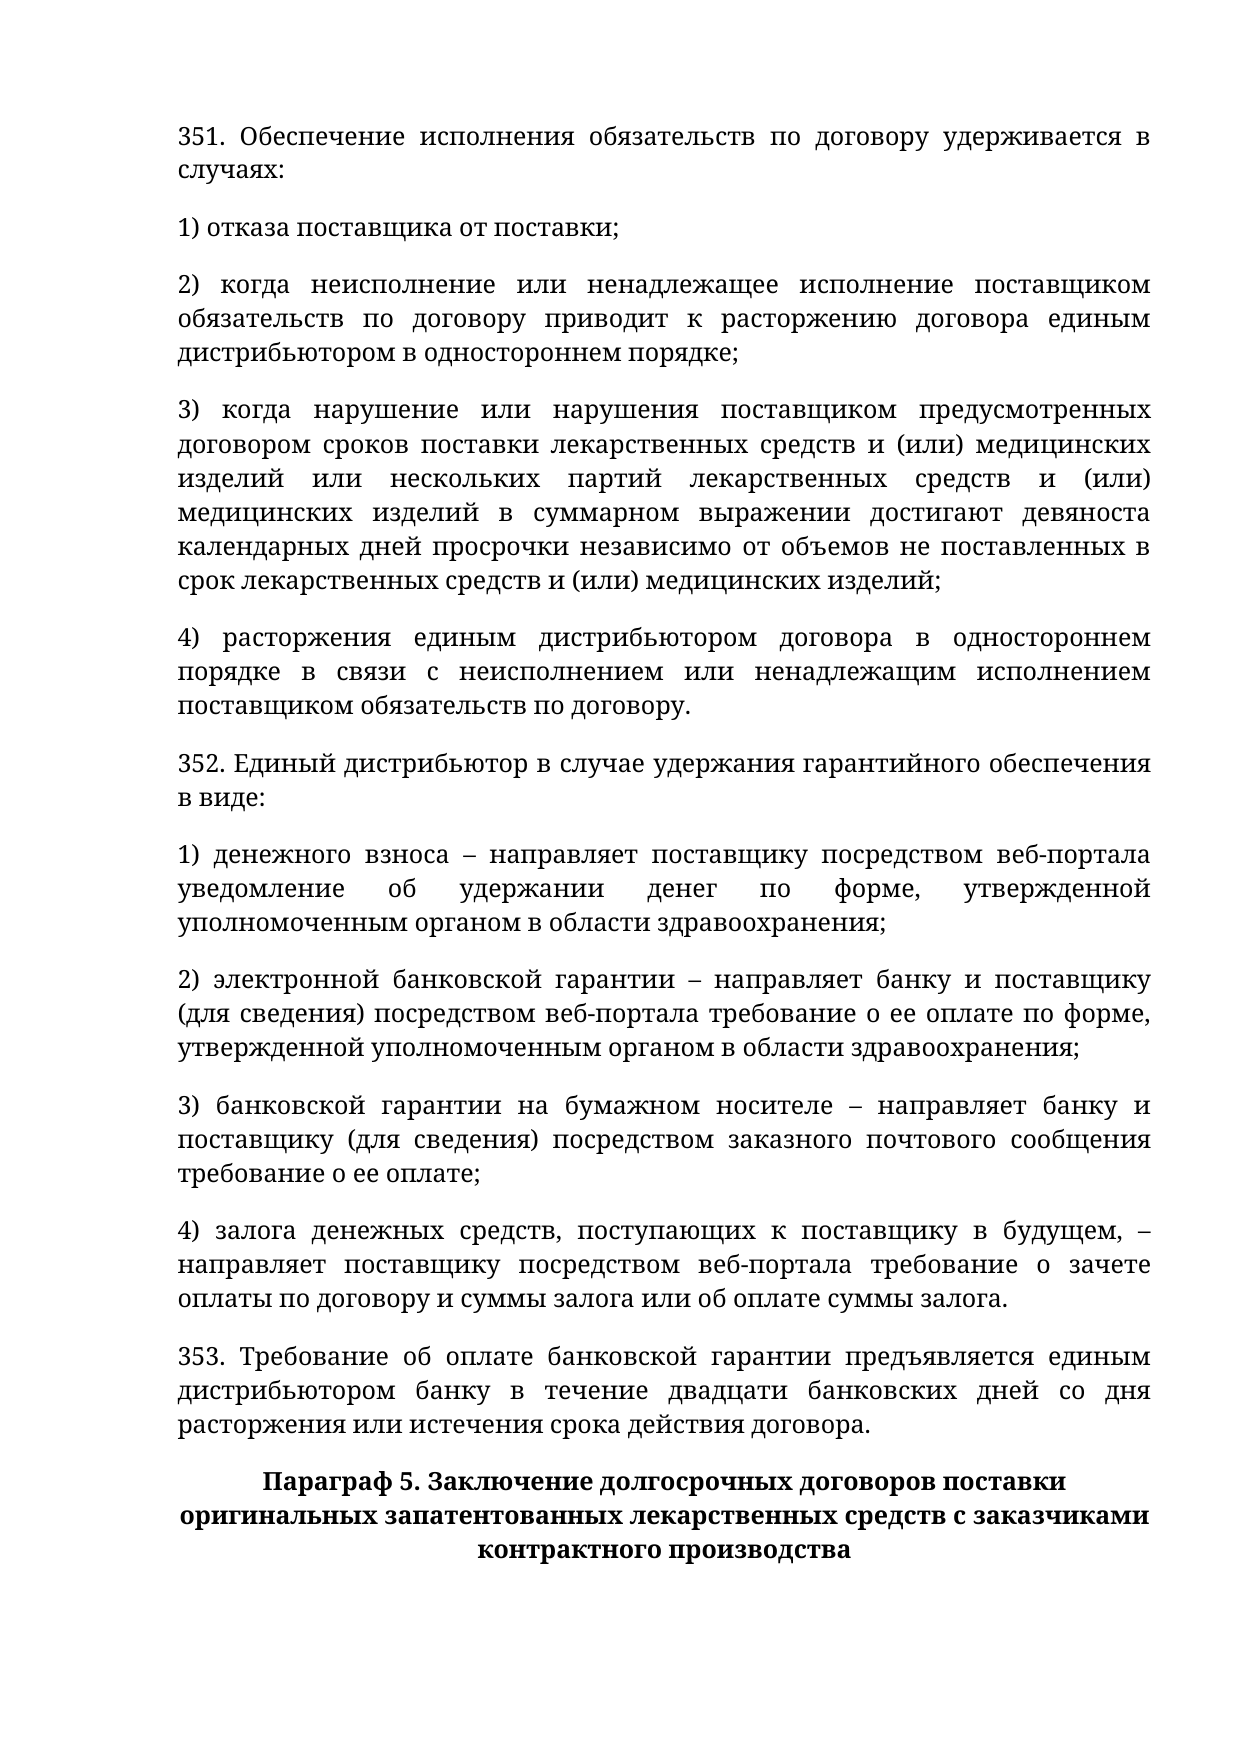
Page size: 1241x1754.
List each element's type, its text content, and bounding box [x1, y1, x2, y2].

text 1) денежного взноса – направляет поставщику посредством веб-портала уведомление об удержании денег по форме, утвержденной уполномоченным органом в области здравоохранения; [177, 837, 1152, 939]
text 4) залога денежных средств, поступающих к поставщику в будущем, – направляет поставщику посредством веб-портала требование о зачете оплаты по договору и суммы залога или об оплате суммы залога. [177, 1213, 1152, 1315]
text 1) отказа поставщика от поставки; [177, 209, 1152, 243]
text 2) когда неисполнение или ненадлежащее исполнение поставщиком обязательств по договору приводит к расторжению договора единым дистрибьютором в одностороннем порядке; [177, 267, 1152, 369]
text 2) электронной банковской гарантии – направляет банку и поставщику (для сведения) посредством веб-портала требование о ее оплате по форме, утвержденной уполномоченным органом в области здравоохранения; [177, 962, 1152, 1064]
text 352. Единый дистрибьютор в случае удержания гарантийного обеспечения в виде: [177, 745, 1152, 813]
text 3) когда нарушение или нарушения поставщиком предусмотренных договором сроков поставки лекарственных средств и (или) медицинских изделий или нескольких партий лекарственных средств и (или) медицинских изделий в суммарном выражении достигают девяноста календарных дней просрочки независимо от объемов не поставленных в срок лекарственных средств и (или) медицинских изделий; [177, 392, 1152, 597]
text 351. Обеспечение исполнения обязательств по договору удерживается в случаях: [177, 118, 1152, 186]
text 353. Требование об оплате банковской гарантии предъявляется единым дистрибьютором банку в течение двадцати банковских дней со дня расторжения или истечения срока действия договора. [177, 1338, 1152, 1440]
text Параграф 5. Заключение долгосрочных договоров поставки оригинальных запатентованных лекарственных средств с заказчиками контрактного производства [177, 1464, 1152, 1566]
text 3) банковской гарантии на бумажном носителе – направляет банку и поставщику (для сведения) посредством заказного почтового сообщения требование о ее оплате; [177, 1087, 1152, 1189]
text 4) расторжения единым дистрибьютором договора в одностороннем порядке в связи с неисполнением или ненадлежащим исполнением поставщиком обязательств по договору. [177, 620, 1152, 722]
